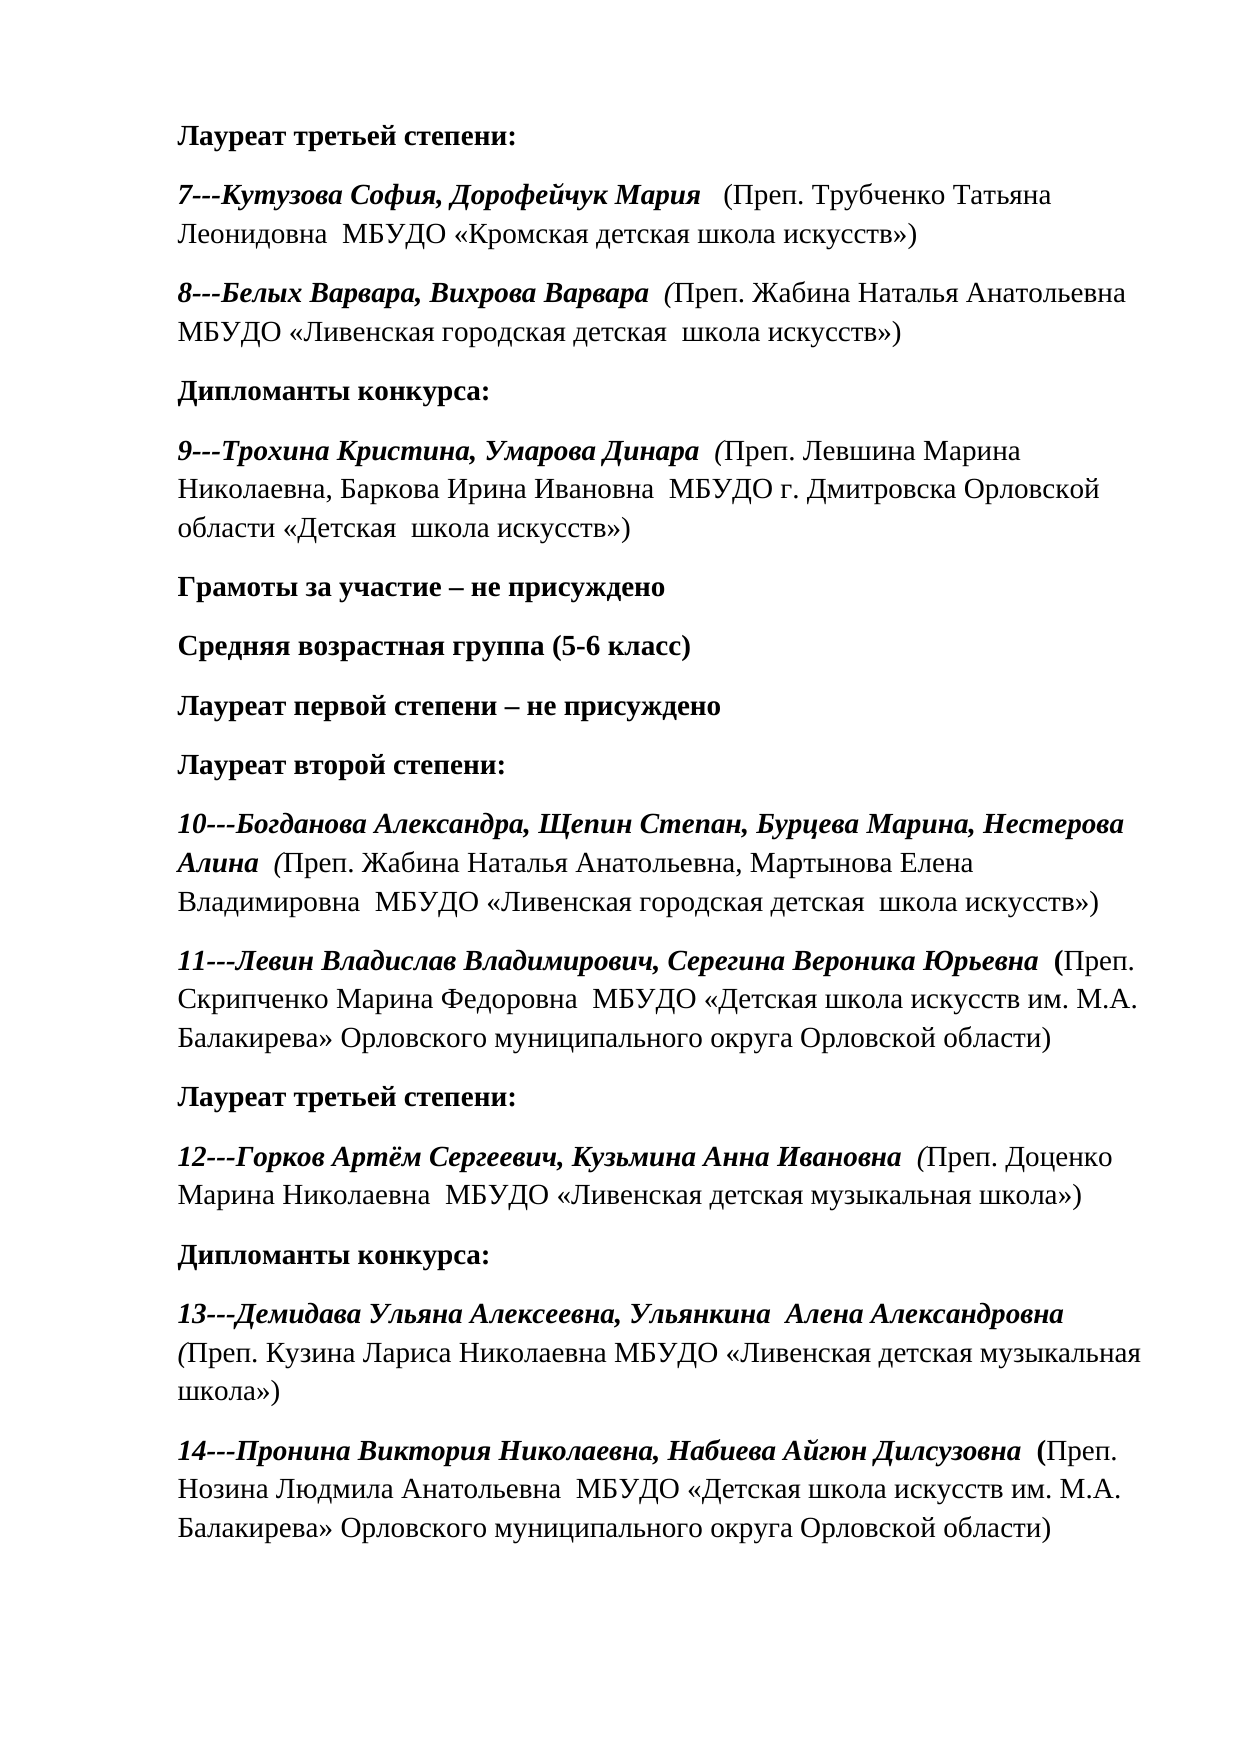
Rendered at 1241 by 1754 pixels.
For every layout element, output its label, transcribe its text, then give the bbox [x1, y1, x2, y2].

text 8---Белых Варвара, Вихрова Варвара (Преп. Жабина Наталья Анатольевна МБУДО «Ливенская городская детская школа искусств») [177, 275, 1152, 347]
text Лауреат третьей степени: [177, 118, 1152, 152]
text 10---Богданова Александра, Щепин Степан, Бурцева Марина, Нестерова Алина (Преп. Жабина Наталья Анатольевна, Мартынова Елена Владимировна МБУДО «Ливенская городская детская школа искусств») [177, 807, 1152, 917]
text Средняя возрастная группа (5-6 класс) [177, 628, 1152, 662]
text 12---Горков Артём Сергеевич, Кузьмина Анна Ивановна (Преп. Доценко Марина Николаевна МБУДО «Ливенская детская музыкальная школа») [177, 1139, 1152, 1211]
text 13---Демидава Ульяна Алексеевна, Ульянкина Алена Александровна (Преп. Кузина Лариса Николаевна МБУДО «Ливенская детская музыкальная школа») [177, 1296, 1152, 1407]
text Грамоты за участие – не присуждено [177, 569, 1152, 603]
text Лауреат третьей степени: [177, 1079, 1152, 1113]
text Дипломанты конкурса: [177, 373, 1152, 407]
text 9---Трохина Кристина, Умарова Динара (Преп. Левшина Марина Николаевна, Баркова Ирина Ивановна МБУДО г. Дмитровска Орловской области «Детская школа искусств») [177, 433, 1152, 543]
text 14---Пронина Виктория Николаевна, Набиева Айгюн Дилсузовна (Преп. Нозина Людмила Анатольевна МБУДО «Детская школа искусств им. М.А. Балакирева» Орловского муниципального округа Орловской области) [177, 1433, 1152, 1543]
text Лауреат первой степени – не присуждено [177, 688, 1152, 721]
text Лауреат второй степени: [177, 747, 1152, 781]
text Дипломанты конкурса: [177, 1237, 1152, 1270]
text 11---Левин Владислав Владимирович, Серегина Вероника Юрьевна (Преп. Скрипченко Марина Федоровна МБУДО «Детская школа искусств им. М.А. Балакирева» Орловского муниципального округа Орловской области) [177, 943, 1152, 1054]
text 7---Кутузова София, Дорофейчук Мария (Преп. Трубченко Татьяна Леонидовна МБУДО «Кромская детская школа искусств») [177, 177, 1152, 249]
